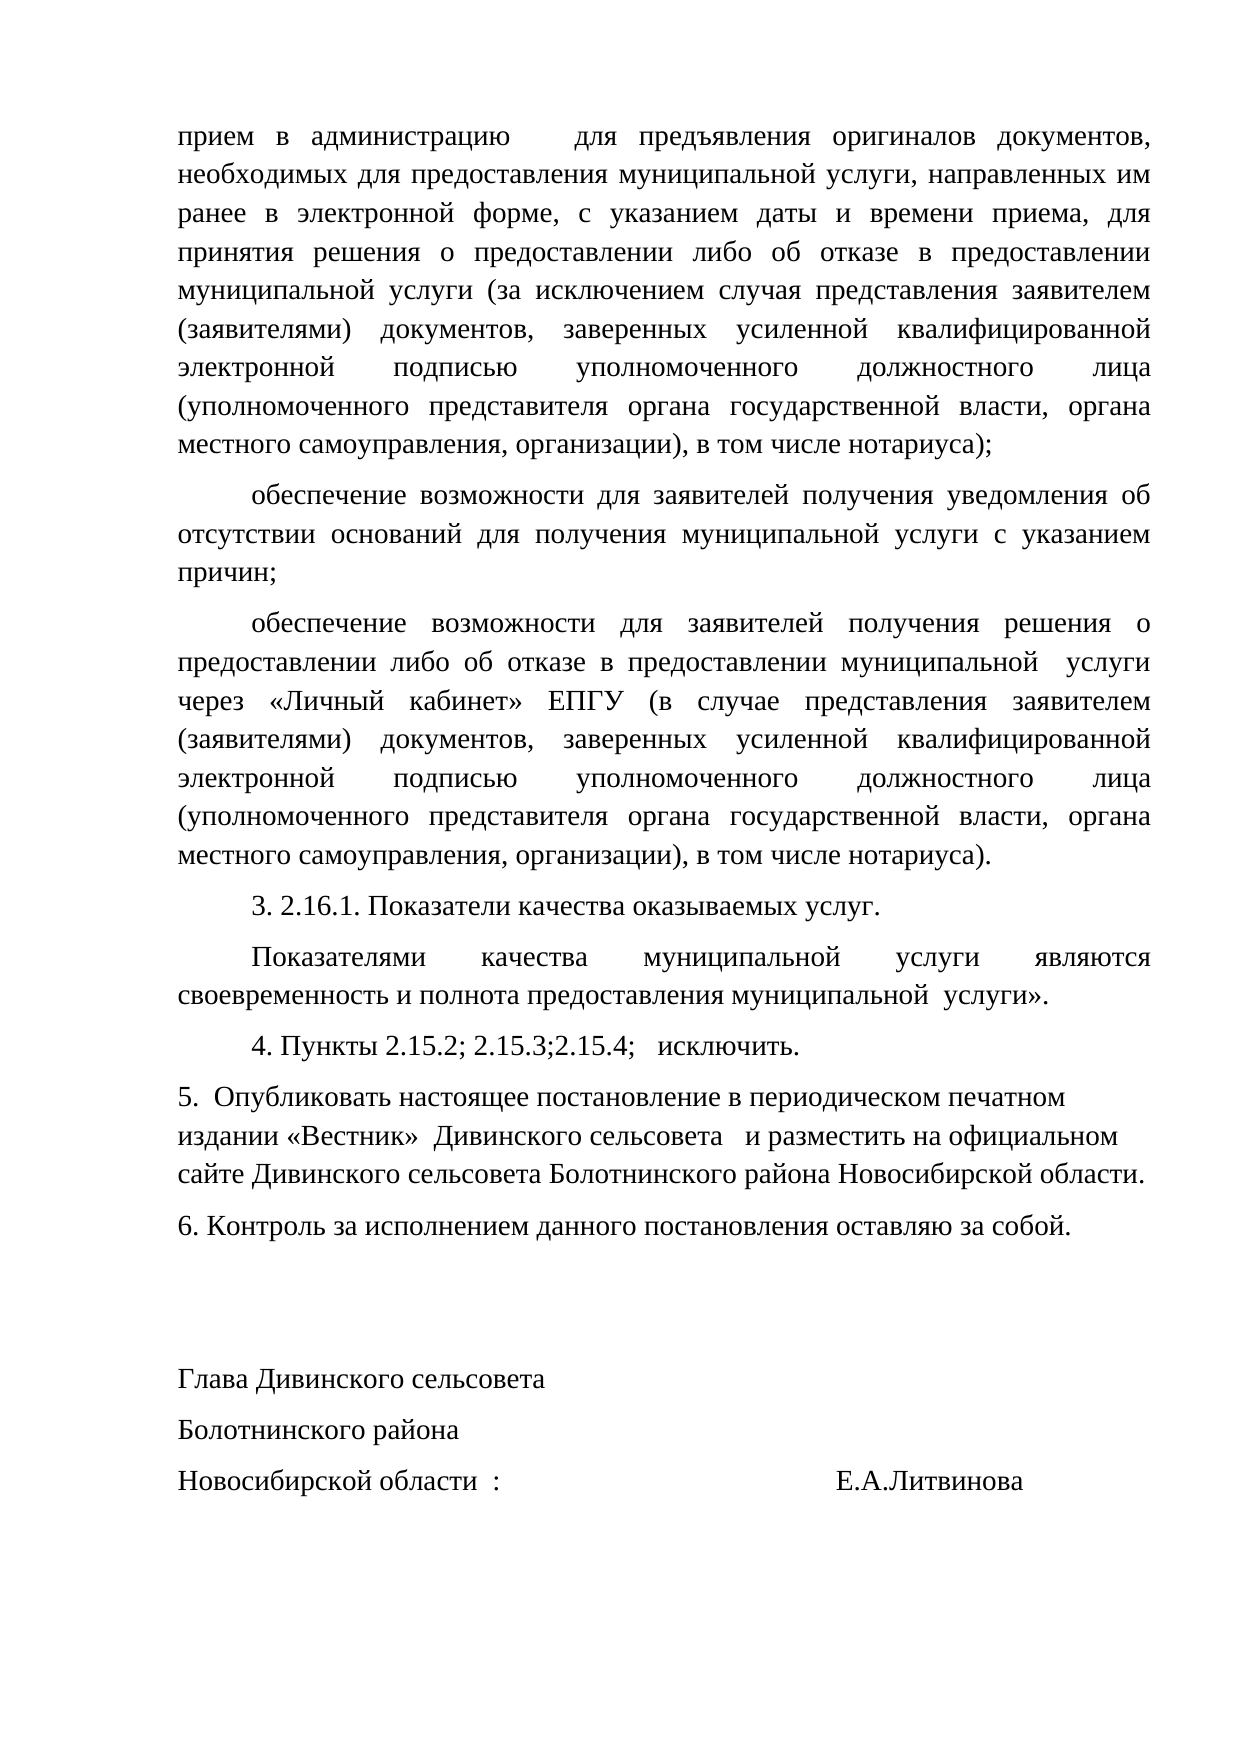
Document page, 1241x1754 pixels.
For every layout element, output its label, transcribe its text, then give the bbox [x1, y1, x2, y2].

text Новосибирской области : Е.А.Литвинова [177, 1463, 1152, 1496]
text 4. Пункты 2.15.2; 2.15.3;2.15.4; исключить. [177, 1028, 1152, 1062]
text 5. Опубликовать настоящее постановление в периодическом печатном издании «Вестник» Дивинского сельсовета и разместить на официальном сайте Дивинского сельсовета Болотнинского района Новосибирской области. [177, 1079, 1152, 1190]
text Болотнинского района [177, 1412, 1152, 1445]
text 6. Контроль за исполнением данного постановления оставляю за собой. [177, 1208, 1152, 1241]
text обеспечение возможности для заявителей получения уведомления об отсутствии оснований для получения муниципальной услуги с указанием причин; [177, 477, 1152, 588]
text 3. 2.16.1. Показатели качества оказываемых услуг. [177, 888, 1152, 921]
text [177, 118, 1152, 460]
text Глава Дивинского сельсовета [177, 1361, 1152, 1394]
text обеспечение возможности для заявителей получения решения о предоставлении либо об отказе в предоставлении муниципальной услуги через «Личный кабинет» ЕПГУ (в случае представления заявителем (заявителями) документов, заверенных усиленной квалифицированной электронной подписью уполномоченного должностного лица (уполномоченного представителя органа государственной власти, органа местного самоуправления, организации), в том числе нотариуса). [177, 606, 1152, 870]
text Показателями качества муниципальной услуги являются своевременность и полнота предоставления муниципальной услуги». [177, 939, 1152, 1011]
